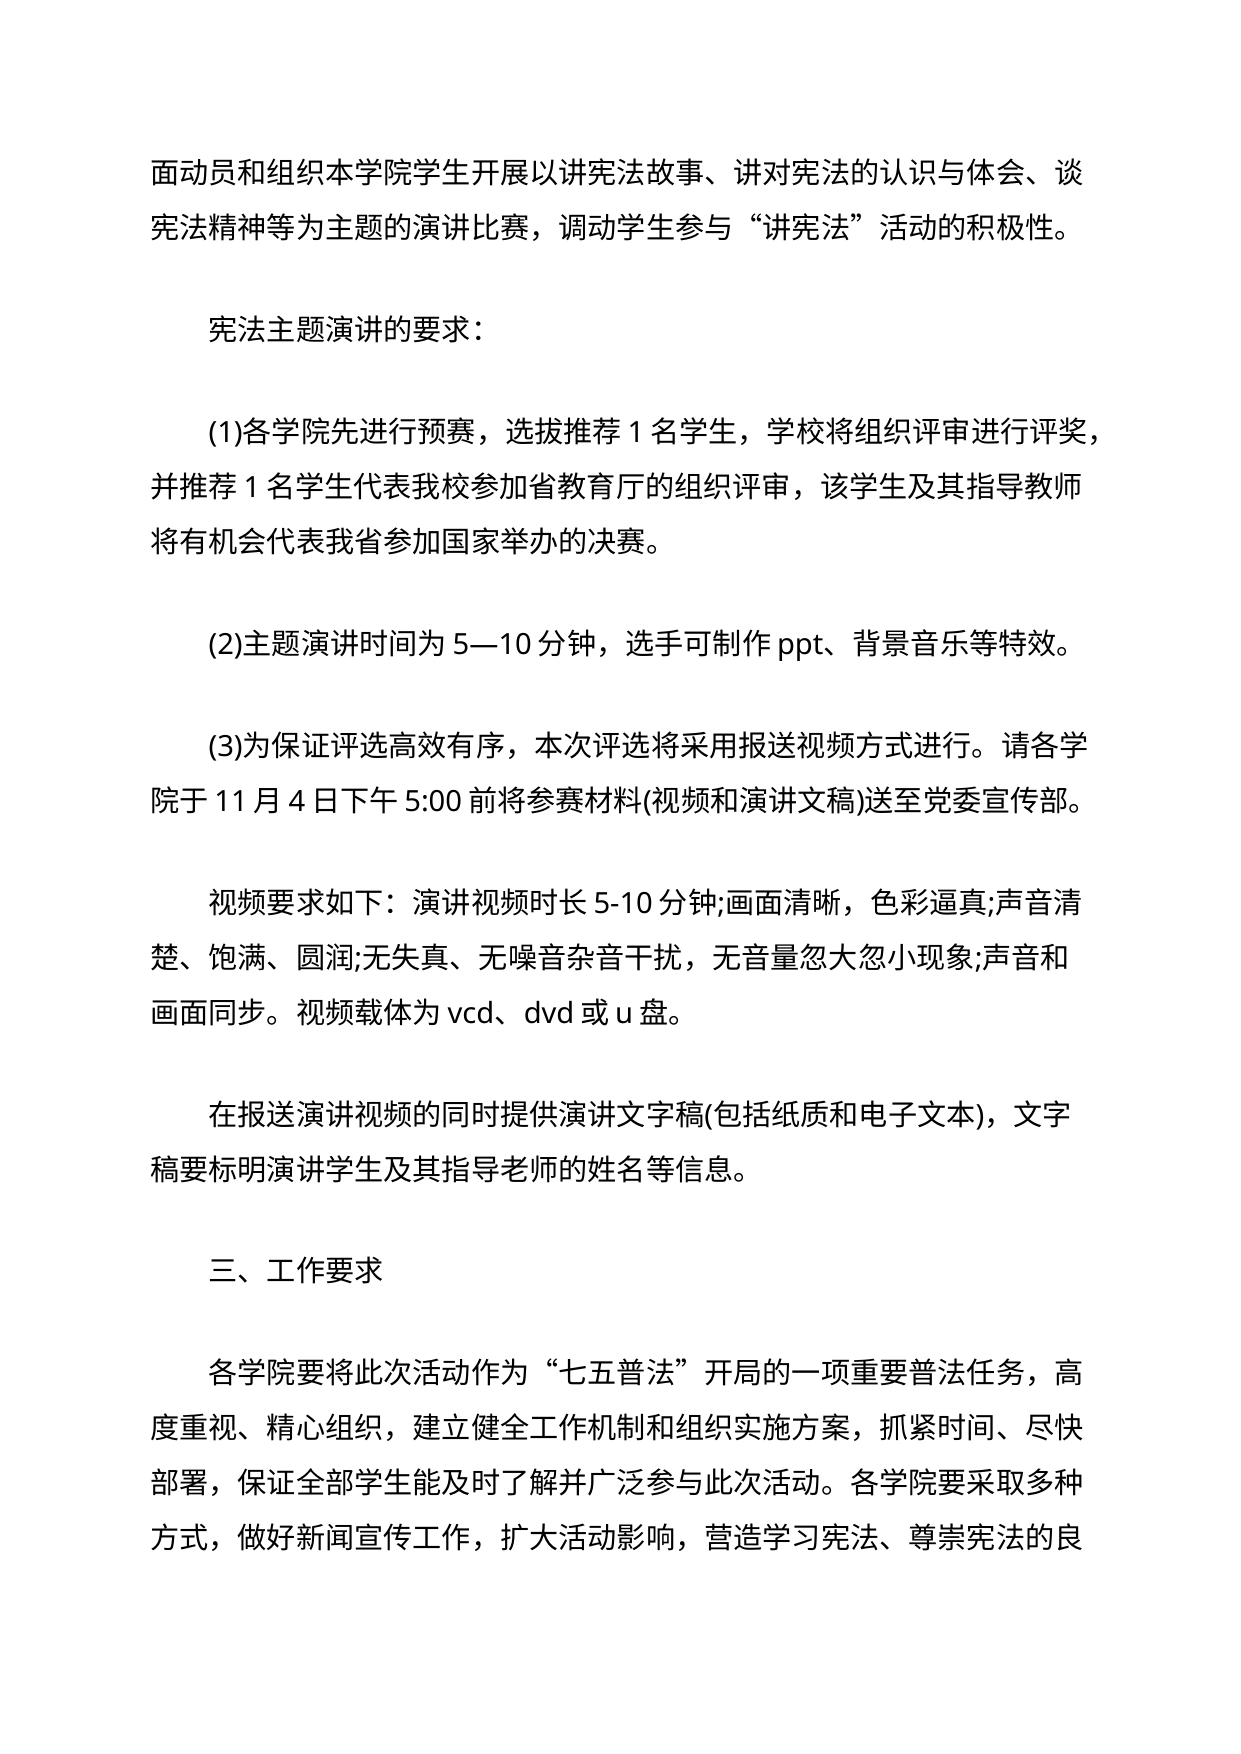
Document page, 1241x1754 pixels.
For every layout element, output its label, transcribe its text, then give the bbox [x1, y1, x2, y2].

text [150, 1350, 1090, 1557]
text 宪法主题演讲的要求： [150, 307, 1090, 349]
text 视频要求如下：演讲视频时长5-10分钟;画面清晰，色彩逼真;声音清楚、饱满、圆润;无失真、无噪音杂音干扰，无音量忽大忽小现象;声音和画面同步。视频载体为vcd、dvd或u盘。 [150, 879, 1090, 1032]
text (1)各学院先进行预赛，选拔推荐1名学生，学校将组织评审进行评奖，并推荐1名学生代表我校参加省教育厅的组织评审，该学生及其指导教师将有机会代表我省参加国家举办的决赛。 [150, 408, 1090, 561]
text 在报送演讲视频的同时提供演讲文字稿(包括纸质和电子文本)，文字稿要标明演讲学生及其指导老师的姓名等信息。 [150, 1091, 1090, 1188]
text 三、工作要求 [150, 1248, 1090, 1290]
text (2)主题演讲时间为5—10分钟，选手可制作ppt、背景音乐等特效。 [150, 620, 1090, 663]
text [150, 150, 1090, 247]
text (3)为保证评选高效有序，本次评选将采用报送视频方式进行。请各学院于11月4日下午5:00前将参赛材料(视频和演讲文稿)送至党委宣传部。 [150, 722, 1090, 819]
